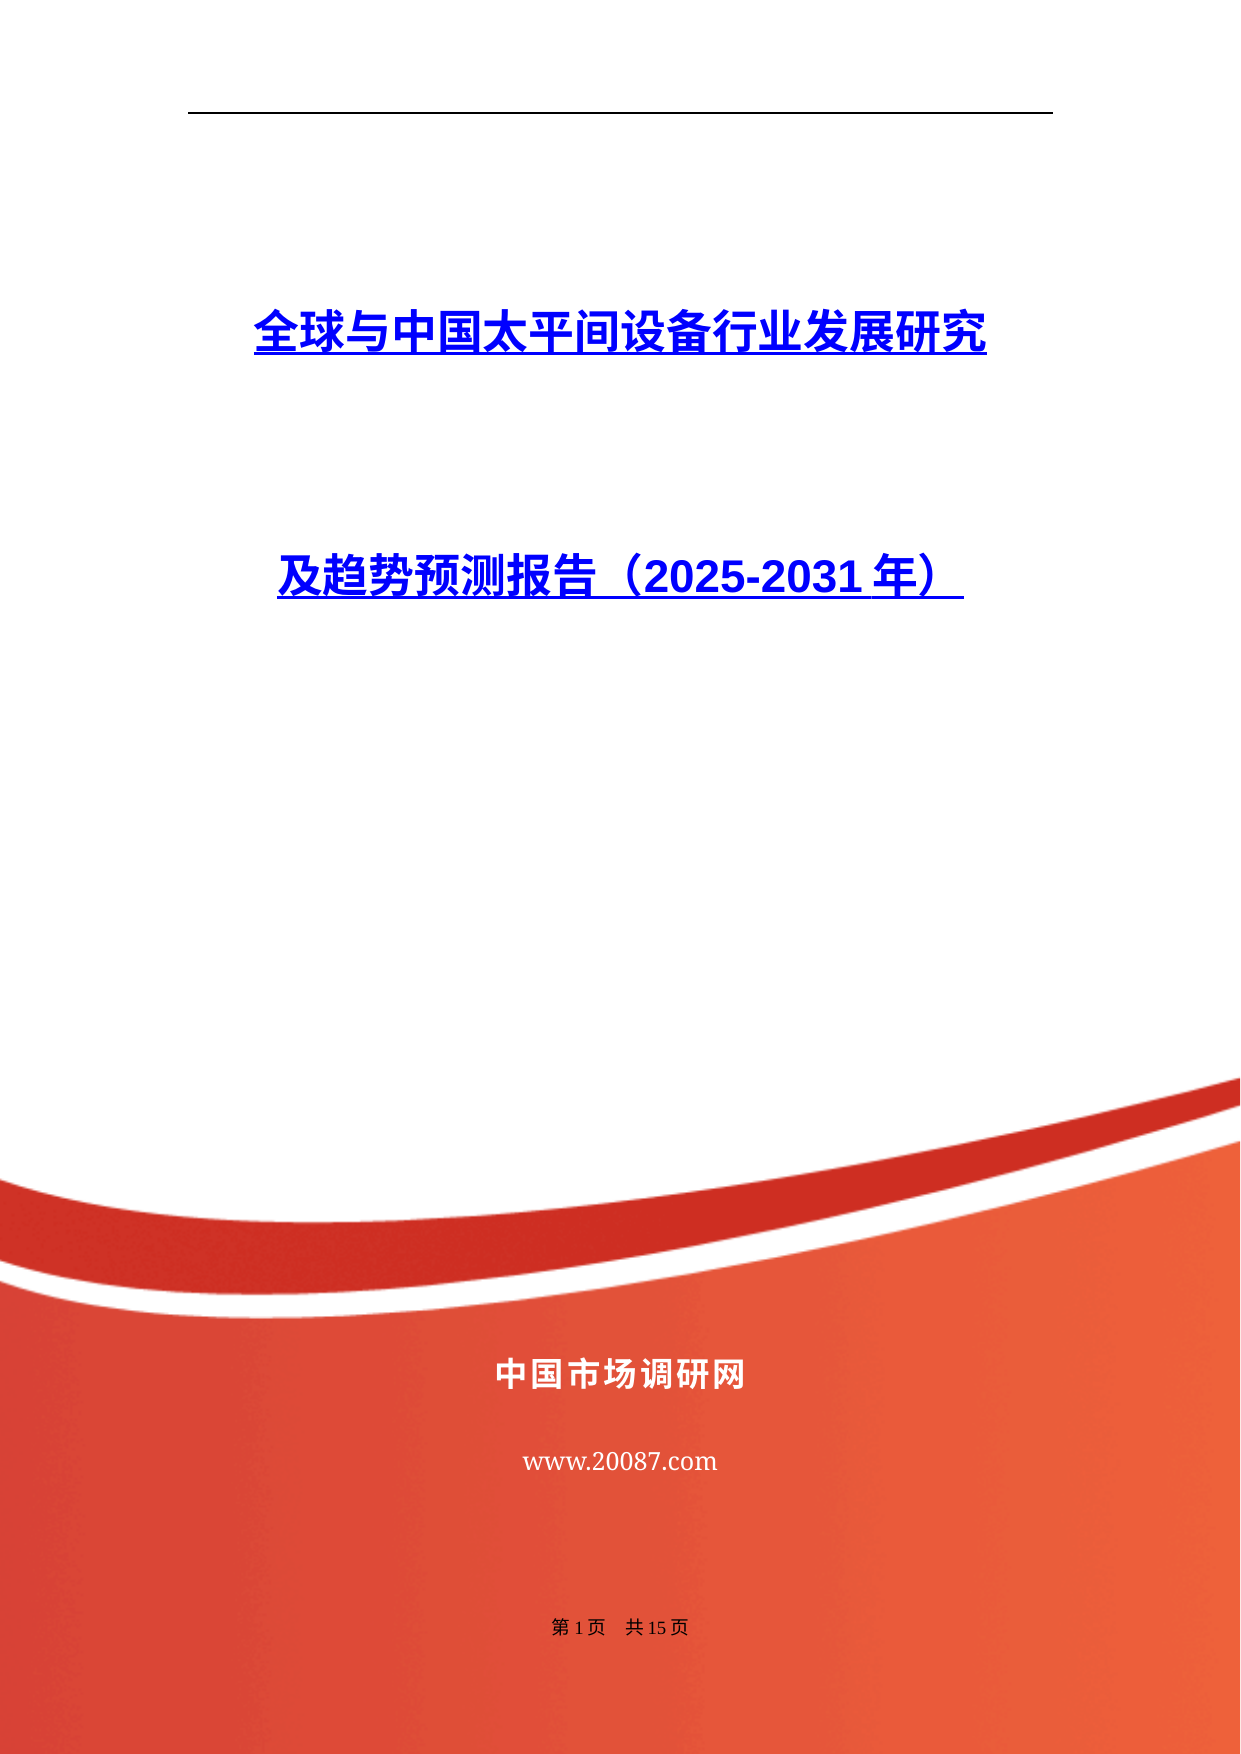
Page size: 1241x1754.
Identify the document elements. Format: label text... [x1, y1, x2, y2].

text www.20087.com [187, 1428, 1053, 1493]
table_header 全球与中国太平间设备行业发展研究及趋势预测报告（2025-2031年） [188, 207, 1053, 773]
subtitle 中国市场调研网 [187, 1339, 1053, 1404]
picture [0, 1006, 1241, 1754]
